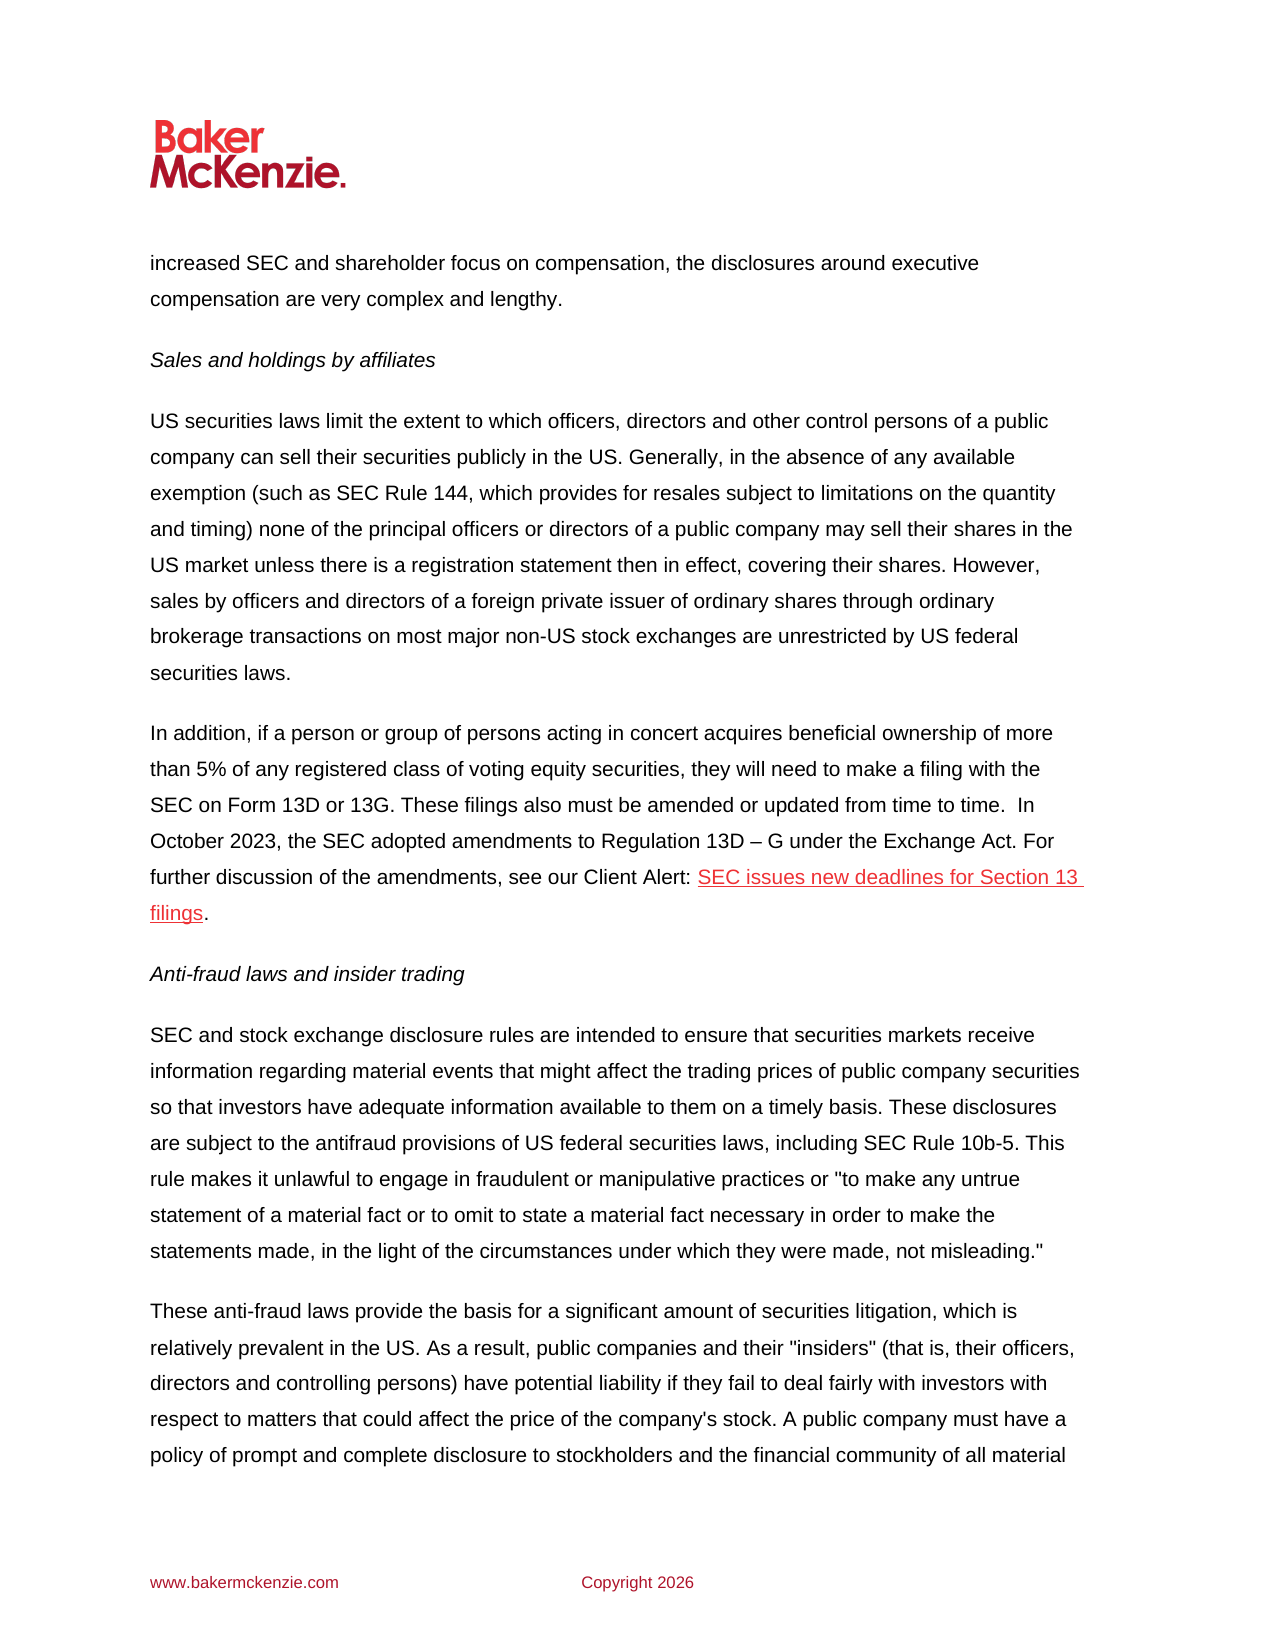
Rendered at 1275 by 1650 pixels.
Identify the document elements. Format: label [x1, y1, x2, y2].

picture [150, 120, 346, 189]
